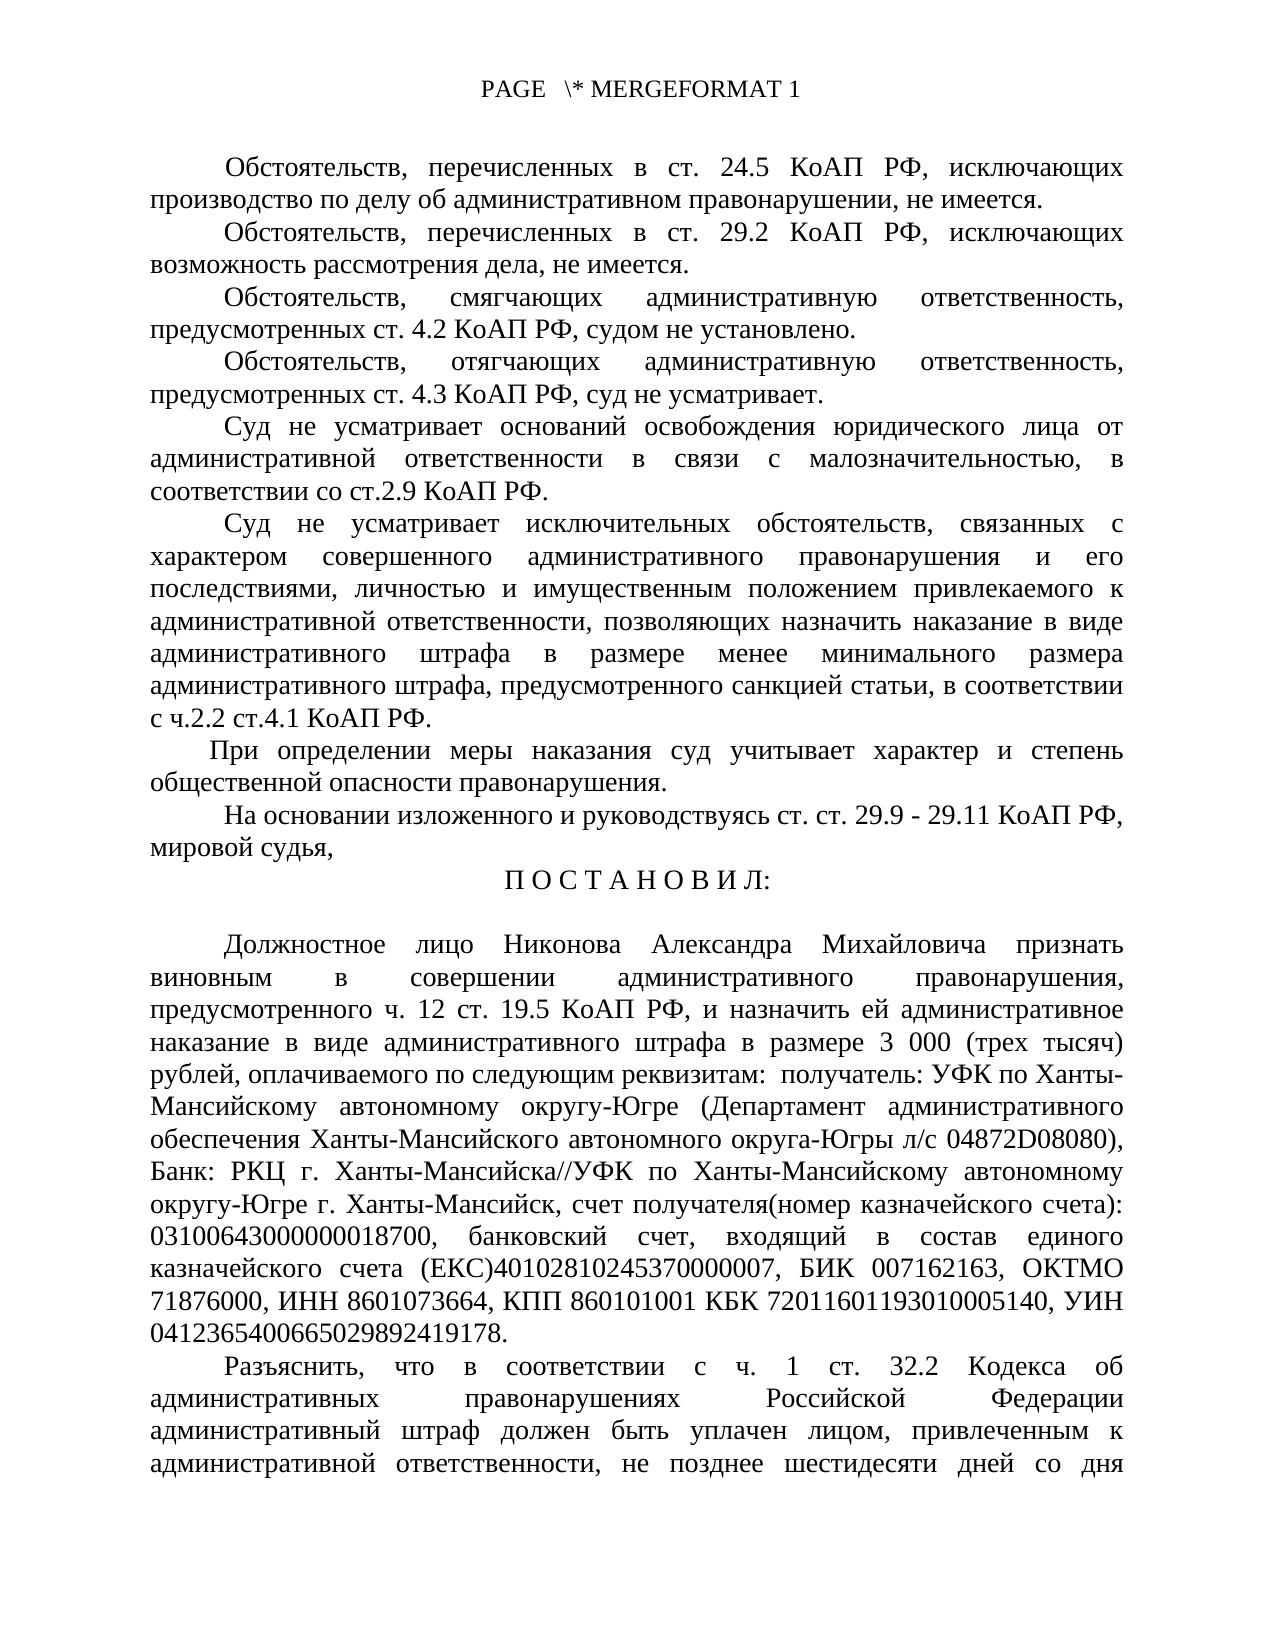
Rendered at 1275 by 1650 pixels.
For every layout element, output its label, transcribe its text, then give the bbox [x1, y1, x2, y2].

text Обстоятельств, отягчающих административную ответственность, предусмотренных ст. 4.3 КоАП РФ, суд не усматривает. [150, 344, 1125, 409]
text Обстоятельств, перечисленных в ст. 29.2 КоАП РФ, исключающих возможность рассмотрения дела, не имеется. [150, 215, 1125, 279]
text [150, 1349, 1125, 1478]
text При определении меры наказания суд учитывает характер и степень общественной опасности правонарушения. [150, 733, 1125, 798]
text Суд не усматривает исключительных обстоятельств, связанных с характером совершенного административного правонарушения и его последствиями, личностью и имущественным положением привлекаемого к административной ответственности, позволяющих назначить наказание в виде административного штрафа в размере менее минимального размера административного штрафа, предусмотренного санкцией статьи, в соответствии с ч.2.2 ст.4.1 КоАП РФ. [150, 506, 1125, 733]
text П О С Т А Н О В И Л: [150, 863, 1125, 895]
text Должностное лицо Никонова Александра Михайловича признать виновным в совершении административного правонарушения, предусмотренного ч. 12 ст. 19.5 КоАП РФ, и назначить ей административное наказание в виде административного штрафа в размере 3 000 (трех тысяч) рублей, оплачиваемого по следующим реквизитам: получатель: УФК по Ханты-Мансийскому автономному округу-Югре (Департамент административного обеспечения Ханты-Мансийского автономного округа-Югры л/с 04872D08080), Банк: РКЦ г. Ханты-Мансийска//УФК по Ханты-Мансийскому автономному округу-Югре г. Ханты-Мансийск, счет получателя(номер казначейского счета): 03100643000000018700, банковский счет, входящий в состав единого казначейского счета (ЕКС)40102810245370000007, БИК 007162163, ОКТМО 71876000, ИНН 8601073664, КПП 860101001 КБК 72011601193010005140, УИН 0412365400665029892419178. [150, 927, 1125, 1349]
text Суд не усматривает оснований освобождения юридического лица от административной ответственности в связи с малозначительностью, в соответствии со ст.2.9 КоАП РФ. [150, 409, 1125, 506]
text Обстоятельств, перечисленных в ст. 24.5 КоАП РФ, исключающих производство по делу об административном правонарушении, не имеется. [150, 150, 1125, 215]
text На основании изложенного и руководствуясь ст. ст. 29.9 - 29.11 КоАП РФ, мировой судья, [150, 798, 1125, 863]
text Обстоятельств, смягчающих административную ответственность, предусмотренных ст. 4.2 КоАП РФ, судом не установлено. [150, 279, 1125, 344]
